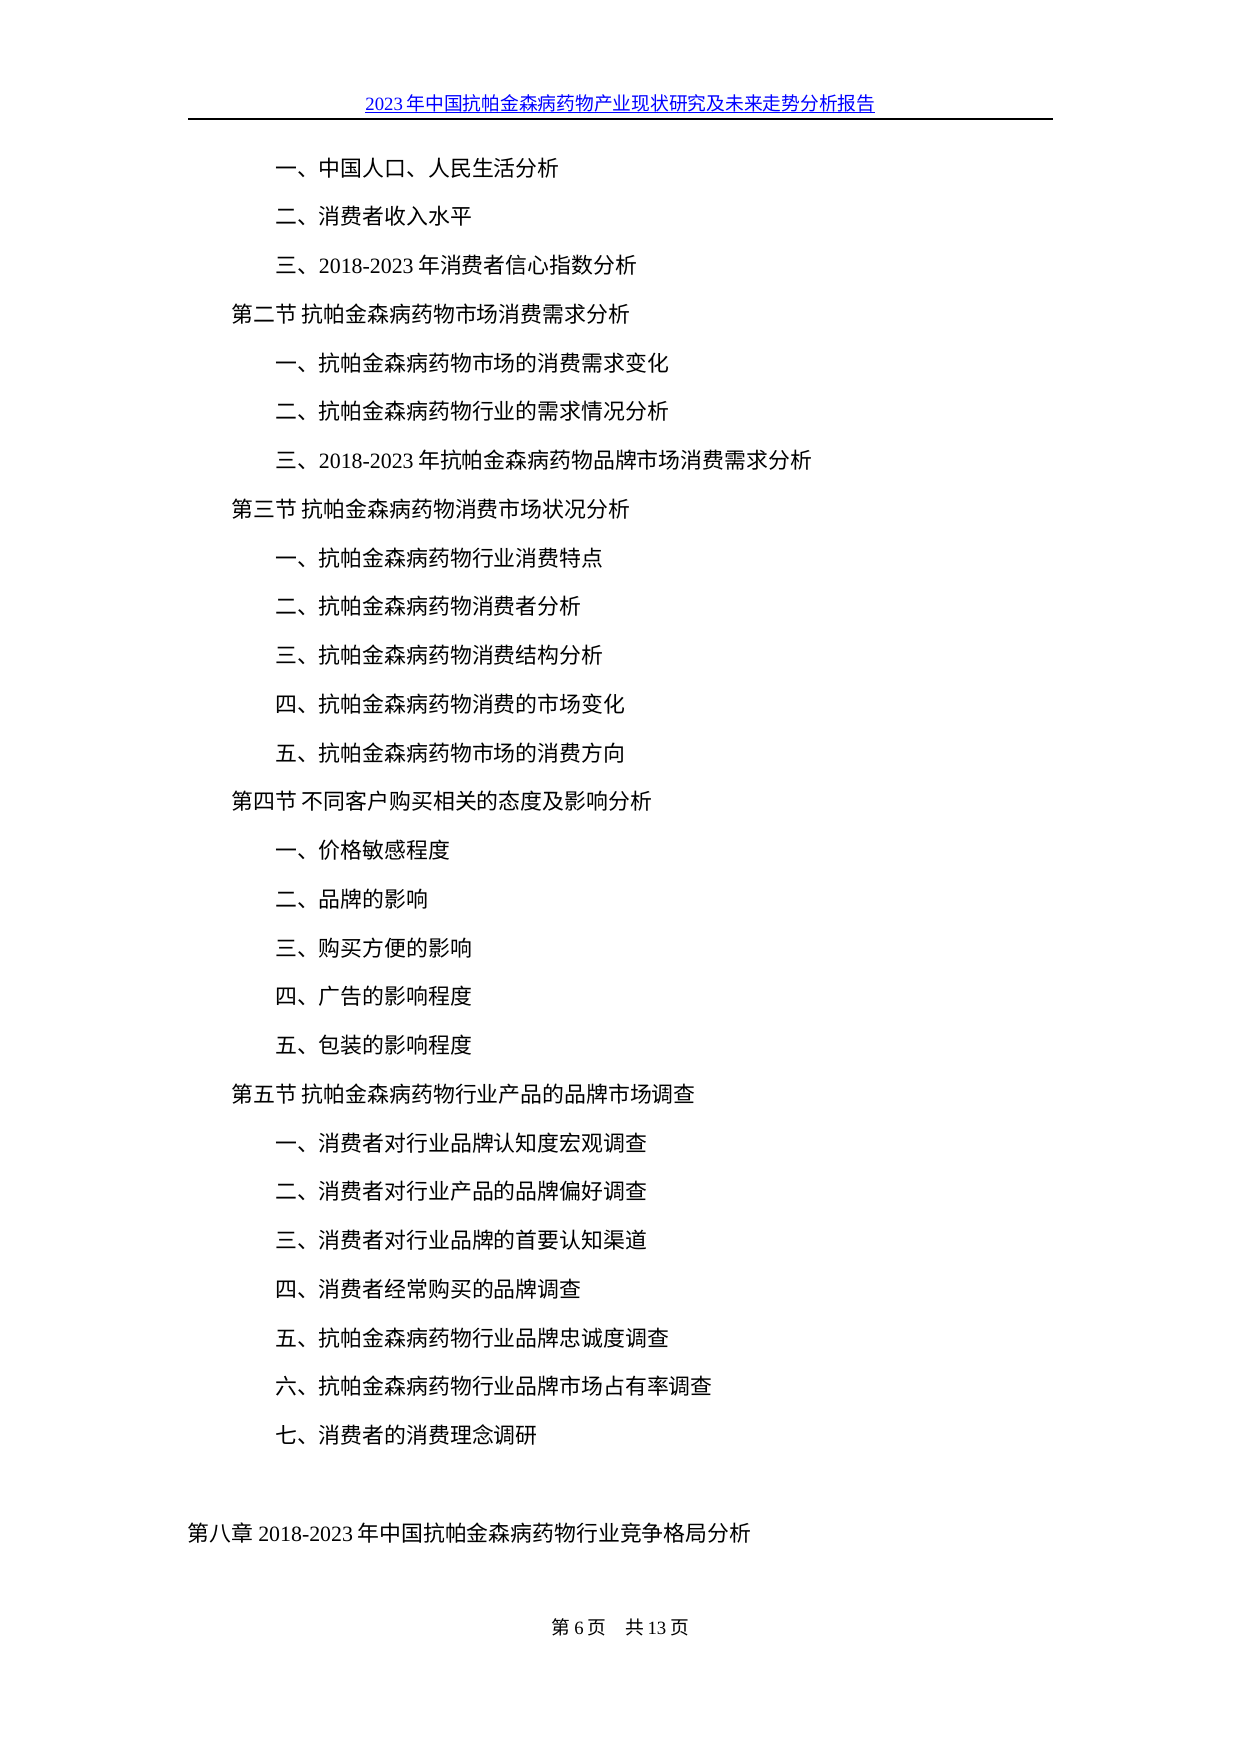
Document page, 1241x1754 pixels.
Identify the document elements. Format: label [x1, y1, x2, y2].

text [187, 150, 1053, 1548]
